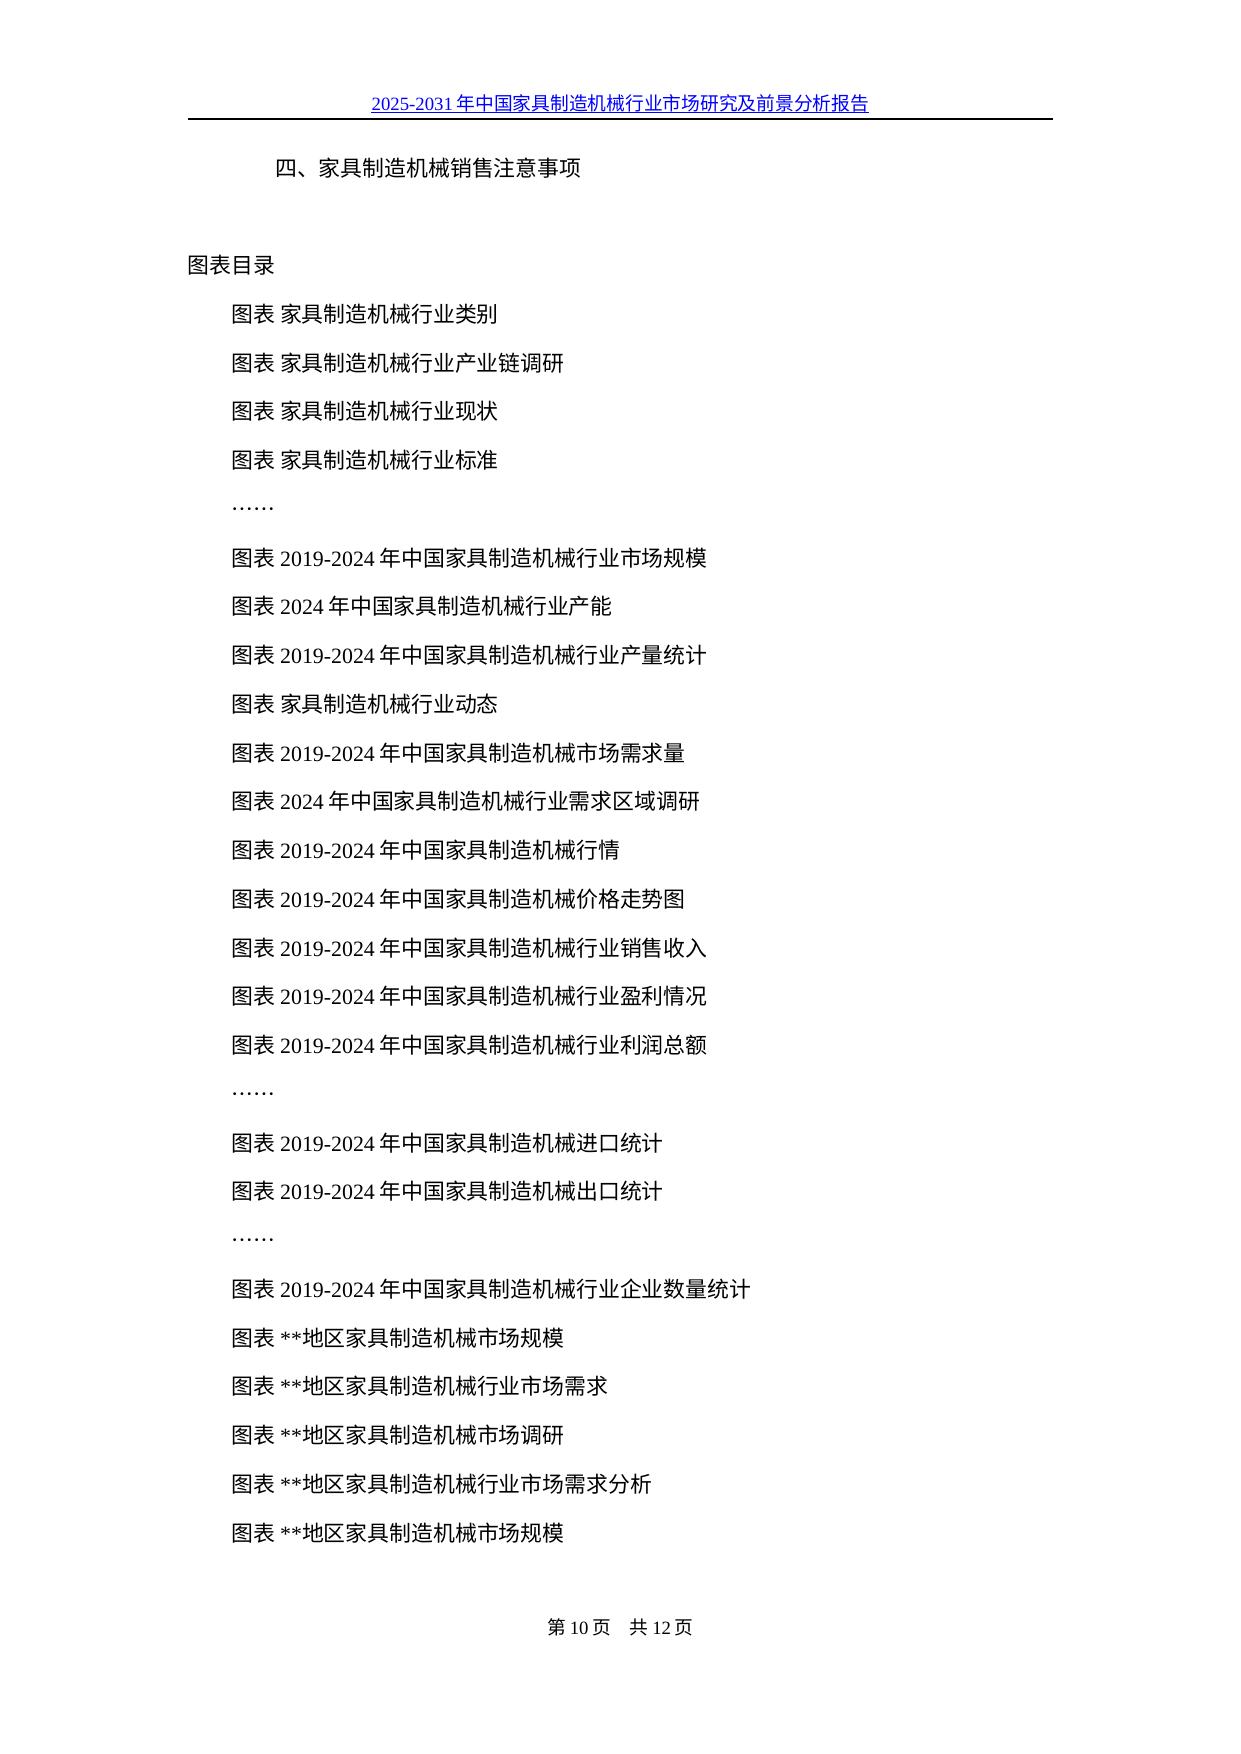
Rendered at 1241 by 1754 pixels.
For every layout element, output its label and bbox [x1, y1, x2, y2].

text [187, 150, 1053, 1548]
